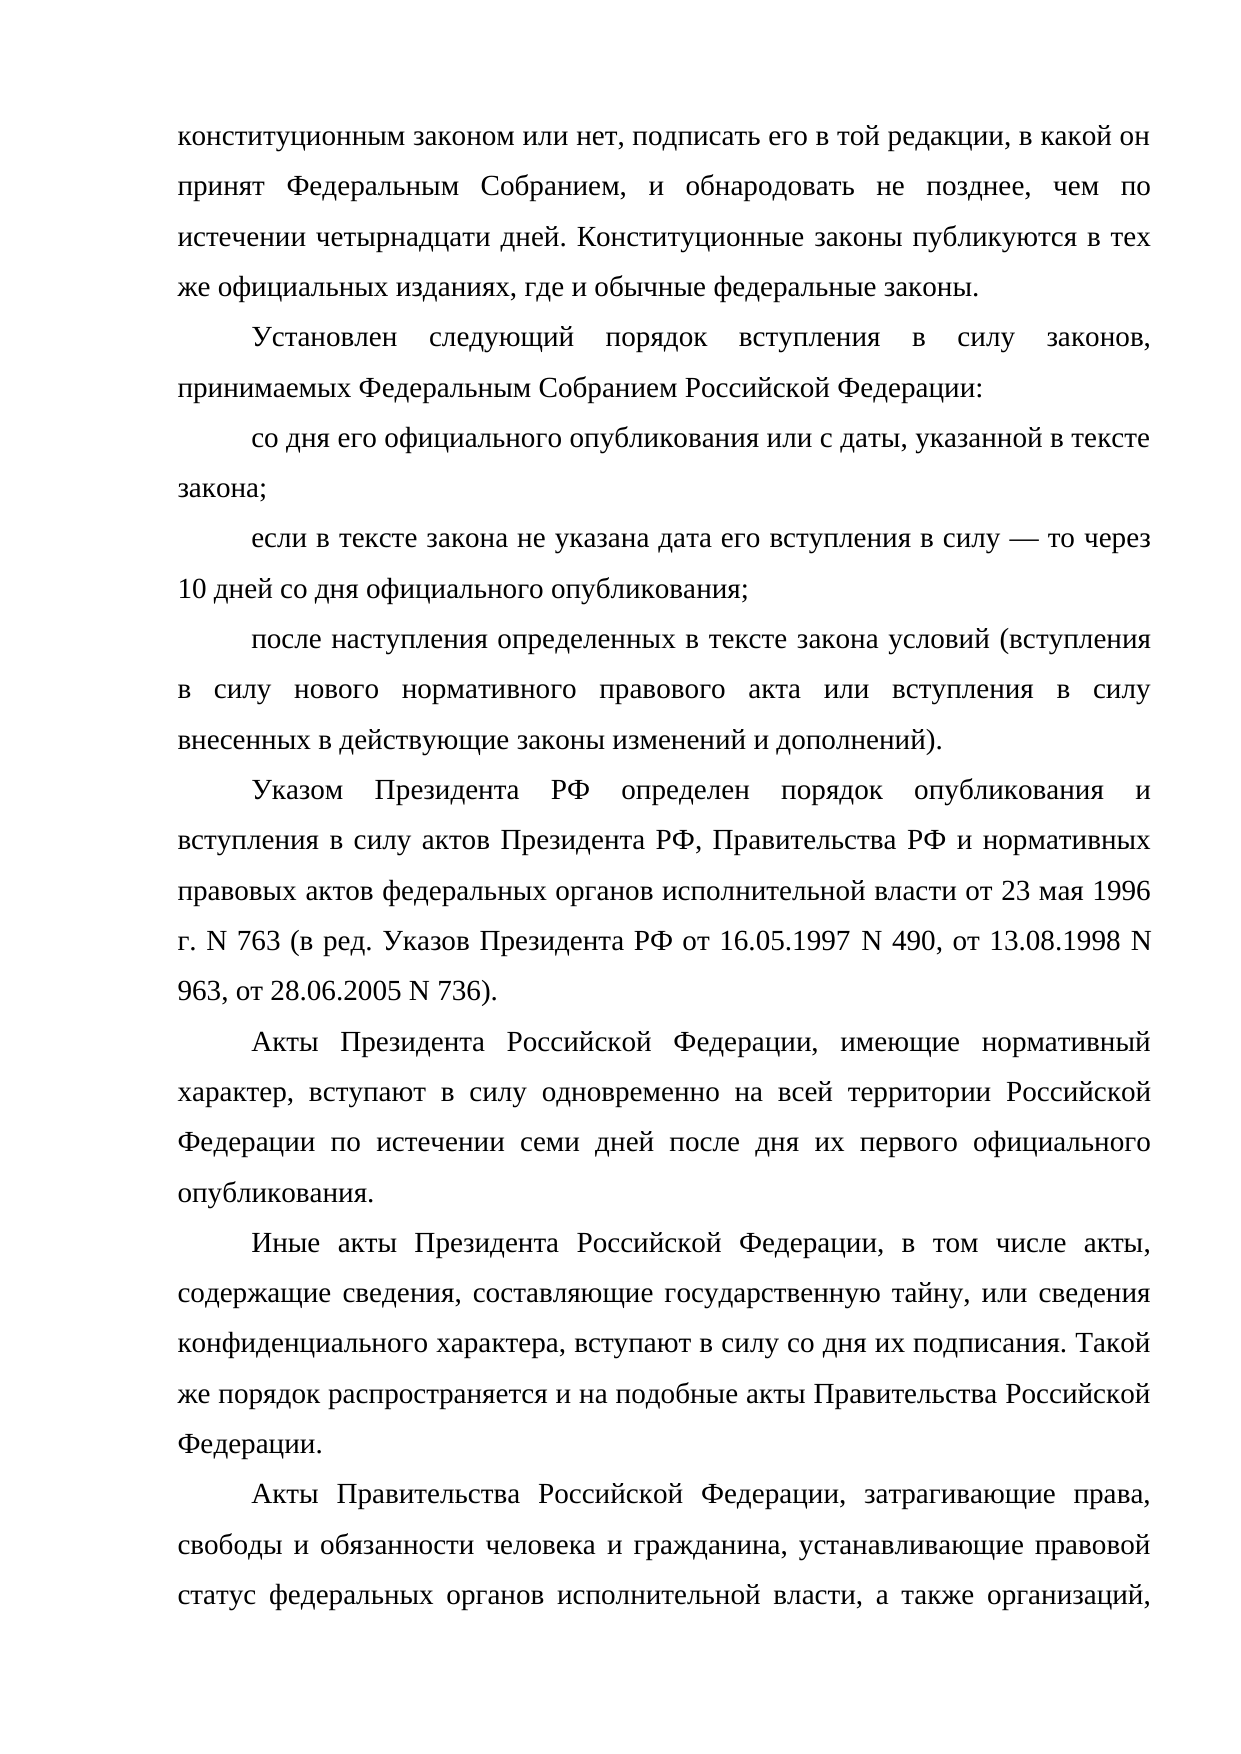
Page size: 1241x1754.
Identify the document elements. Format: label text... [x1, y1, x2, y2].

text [177, 1477, 1152, 1611]
text Иные акты Президента Российской Федерации, в том числе акты, содержащие сведения, составляющие государственную тайну, или сведения конфиденциального характера, вступают в силу со дня их подписания. Такой же порядок распространяется и на подобные акты Правительства Российской Федерации. [177, 1225, 1152, 1460]
text Акты Президента Российской Федерации, имеющие нормативный характер, вступают в силу одновременно на всей территории Российской Федерации по истечении семи дней после дня их первого официального опубликования. [177, 1024, 1152, 1208]
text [177, 118, 1152, 303]
text если в тексте закона не указана дата его вступления в силу — то через 10 дней со дня официального опубликования; [177, 521, 1152, 604]
text после наступления определенных в тексте закона условий (вступления в силу нового нормативного правового акта или вступления в силу внесенных в действующие законы изменений и дополнений). [177, 621, 1152, 755]
text со дня его официального опубликования или с даты, указанной в тексте закона; [177, 420, 1152, 504]
text Указом Президента РФ определен порядок опубликования и вступления в силу актов Президента РФ, Правительства РФ и нормативных правовых актов федеральных органов исполнительной власти от 23 мая . N 763 (в ред. Указов Президента РФ от 16.05.1997 N 490, от 13.08.1998 N 963, от 28.06.2005 N 736). [177, 772, 1152, 1007]
text Установлен следующий порядок вступления в силу законов, принимаемых Федеральным Собранием Российской Федерации: [177, 319, 1152, 403]
